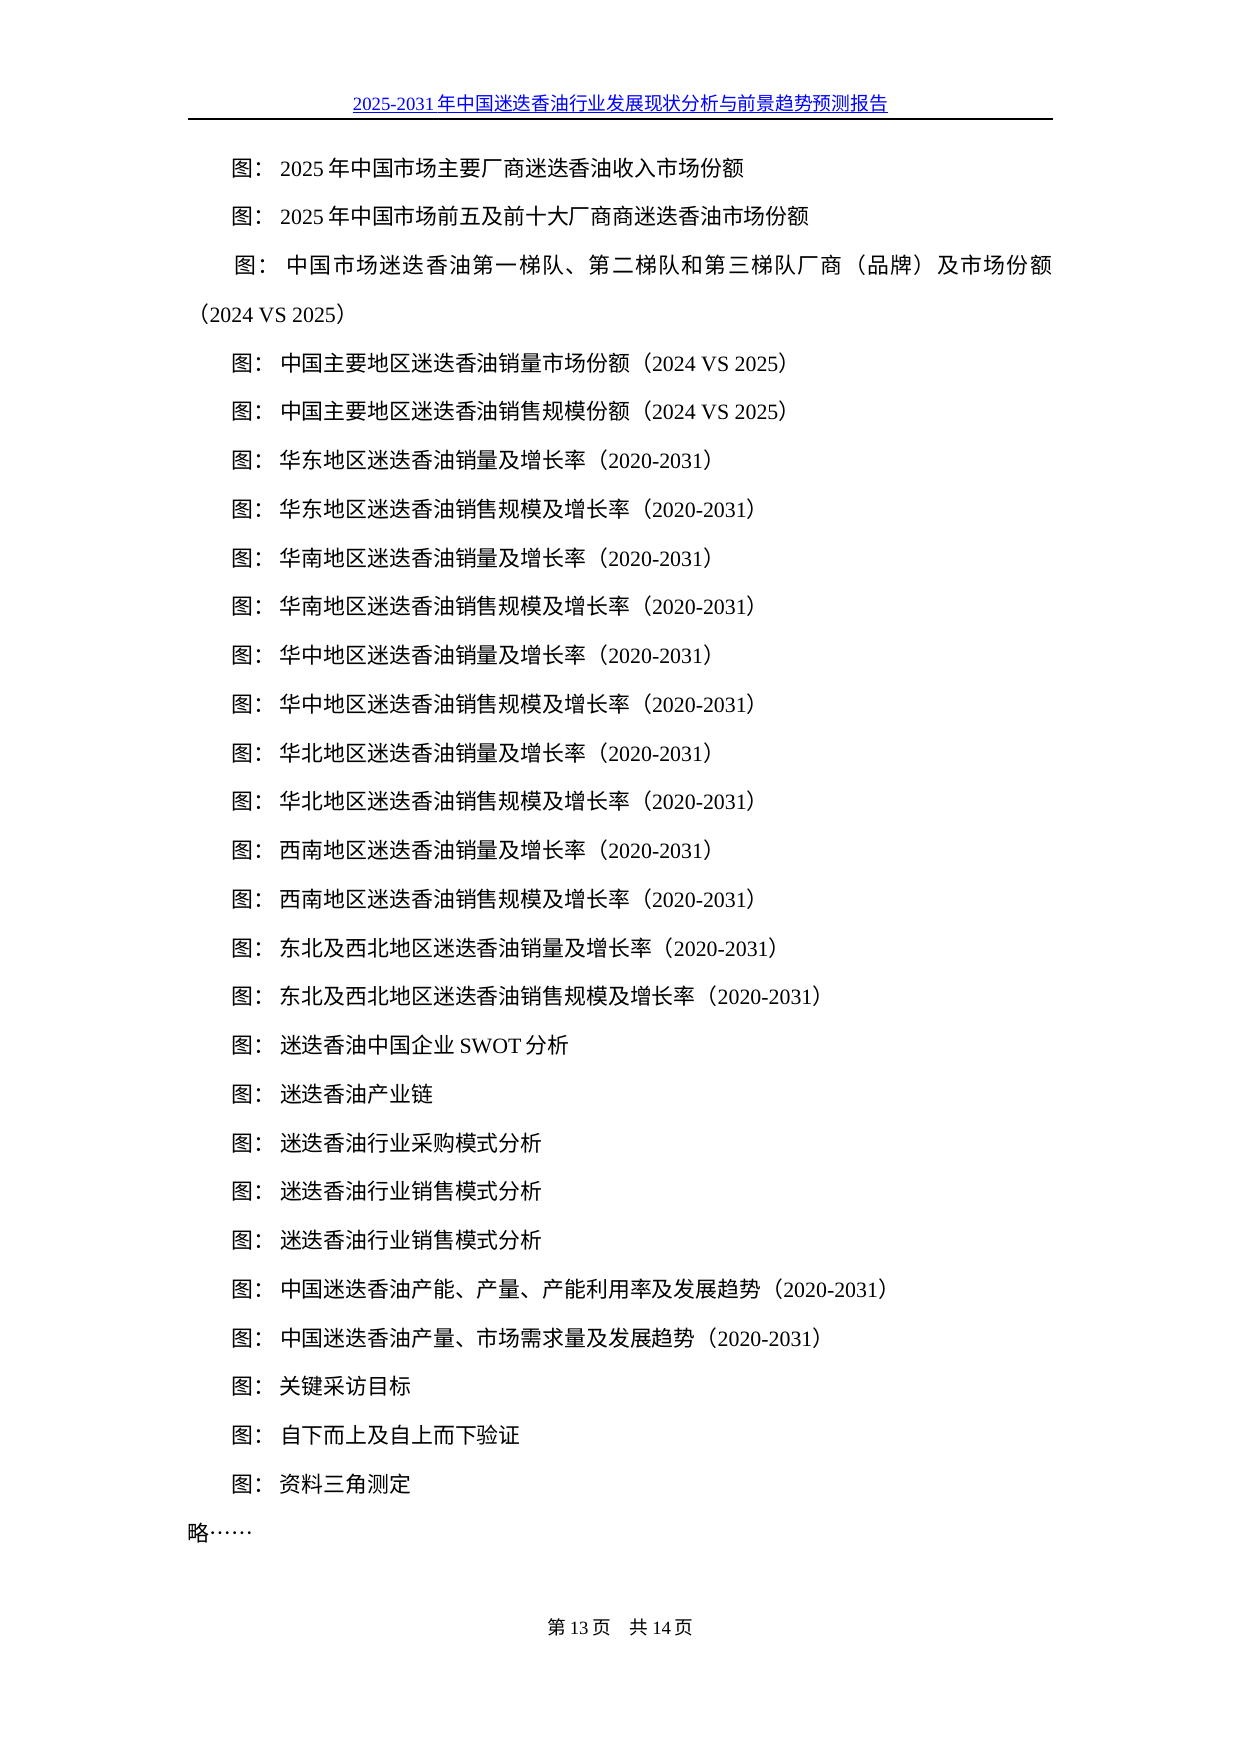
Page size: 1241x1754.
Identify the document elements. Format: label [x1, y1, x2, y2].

text [187, 150, 1053, 1548]
